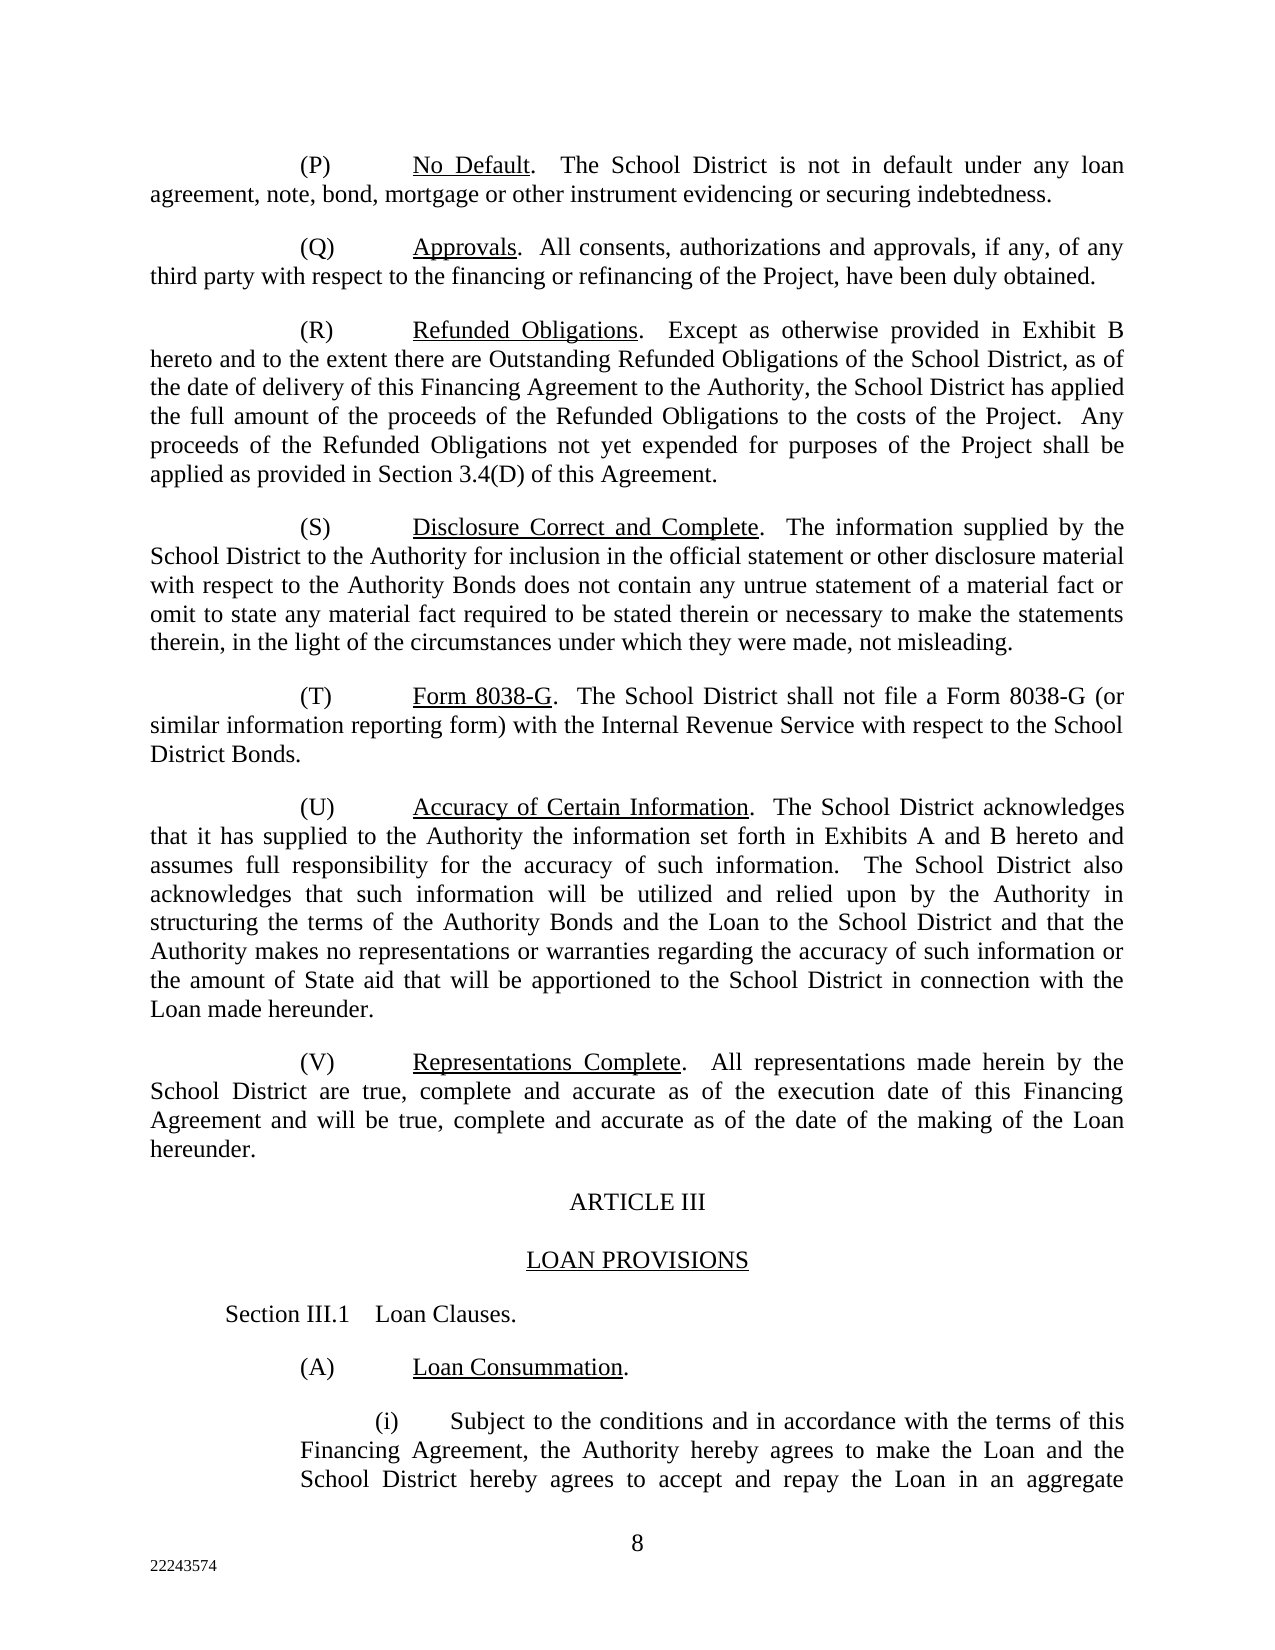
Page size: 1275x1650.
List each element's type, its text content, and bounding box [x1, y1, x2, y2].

text Approvals. All consents, authorizations and approvals, if any, of any third party with respect to the financing or refinancing of the Project, have been duly obtained. [150, 232, 1125, 290]
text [300, 1406, 1125, 1492]
text Refunded Obligations. Except as otherwise provided in Exhibit B hereto and to the extent there are Outstanding Refunded Obligations of the School District, as of the date of delivery of this Financing Agreement to the Authority, the School District has applied the full amount of the proceeds of the Refunded Obligations to the costs of the Project. Any proceeds of the Refunded Obligations not yet expended for purposes of the Project shall be applied as provided in Section 3.4(D) of this Agreement. [150, 315, 1125, 487]
text Form 8038-G. The School District shall not file a Form 8038-G (or similar information reporting form) with the Internal Revenue Service with respect to the School District Bonds. [150, 681, 1125, 767]
text Loan Clauses. [150, 1299, 1125, 1327]
text Loan Consummation. [150, 1352, 1125, 1381]
text LOAN PROVISIONS [150, 1187, 1125, 1274]
text Disclosure Correct and Complete. The information supplied by the School District to the Authority for inclusion in the official statement or other disclosure material with respect to the Authority Bonds does not contain any untrue statement of a material fact or omit to state any material fact required to be stated therein or necessary to make the statements therein, in the light of the circumstances under which they were made, not misleading. [150, 512, 1125, 656]
text Representations Complete. All representations made herein by the School District are true, complete and accurate as of the execution date of this Financing Agreement and will be true, complete and accurate as of the date of the making of the Loan hereunder. [150, 1047, 1125, 1162]
text No Default. The School District is not in default under any loan agreement, note, bond, mortgage or other instrument evidencing or securing indebtedness. [150, 150, 1125, 207]
text Accuracy of Certain Information. The School District acknowledges that it has supplied to the Authority the information set forth in Exhibits A and B hereto and assumes full responsibility for the accuracy of such information. The School District also acknowledges that such information will be utilized and relied upon by the Authority in structuring the terms of the Authority Bonds and the Loan to the School District and that the Authority makes no representations or warranties regarding the accuracy of such information or the amount of State aid that will be apportioned to the School District in connection with the Loan made hereunder. [150, 792, 1125, 1022]
